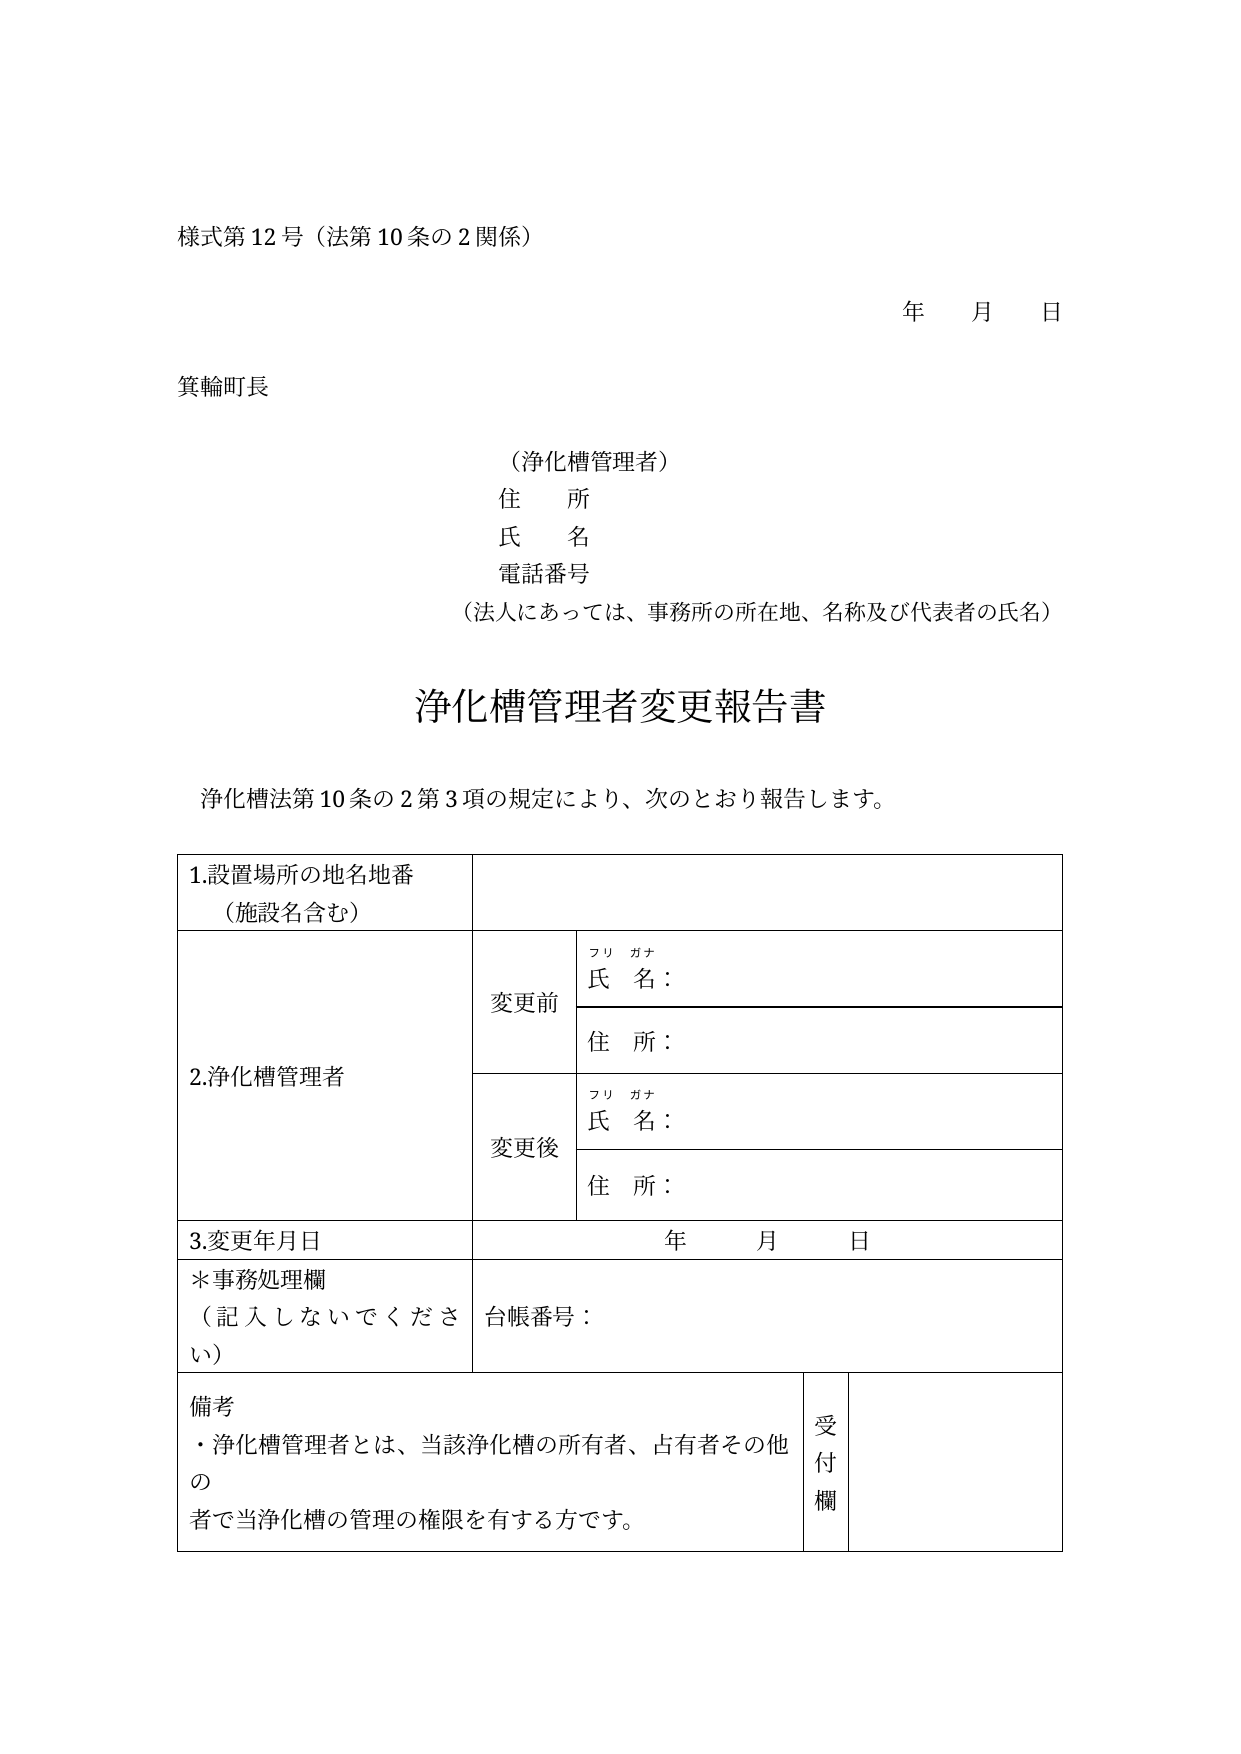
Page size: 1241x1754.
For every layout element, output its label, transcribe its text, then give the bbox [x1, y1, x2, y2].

text 様式第12号（法第10条の2関係） [177, 217, 1063, 254]
table_cell 備考 ・浄化槽管理者とは、当該浄化槽の所有者、占有者その他の 者で当浄化槽の管理の権限を有する方です。 [178, 1373, 803, 1551]
text （浄化槽管理者） [177, 442, 963, 479]
text 年 月 日 [177, 292, 1063, 329]
text 浄化槽管理者変更報告書 [177, 667, 1063, 742]
table_cell [849, 1373, 1062, 1551]
table_cell ： [577, 1074, 1062, 1149]
table_cell 住 所： [577, 1008, 1062, 1073]
text （法人にあっては、事務所の所在地、名称及び代表者の氏名） [177, 592, 1063, 629]
table_cell 3.変更年月日 [178, 1221, 472, 1258]
text 住 所 [177, 479, 963, 517]
table_header 1.設置場所の地名地番 （施設名含む） [178, 855, 472, 930]
table_header [473, 855, 1062, 930]
table_cell 受付欄 [804, 1373, 848, 1551]
text 氏 名 [177, 517, 963, 554]
text 箕輪町長 [177, 367, 963, 404]
text 電話番号 [177, 554, 963, 592]
table_cell 変更後 [473, 1074, 576, 1220]
table_cell ： [577, 931, 1062, 1006]
table_cell 住 所： [577, 1150, 1062, 1220]
table_cell 年 月 日 [473, 1221, 1062, 1258]
text 浄化槽法第10条の2第3項の規定により、次のとおり報告します。 [177, 779, 1063, 817]
table_cell 変更前 [473, 931, 576, 1073]
table_cell 台帳番号： [473, 1260, 1062, 1372]
table_cell 2.浄化槽管理者 [178, 931, 472, 1220]
table_cell ＊事務処理欄 （記入しないでください） [178, 1260, 472, 1372]
